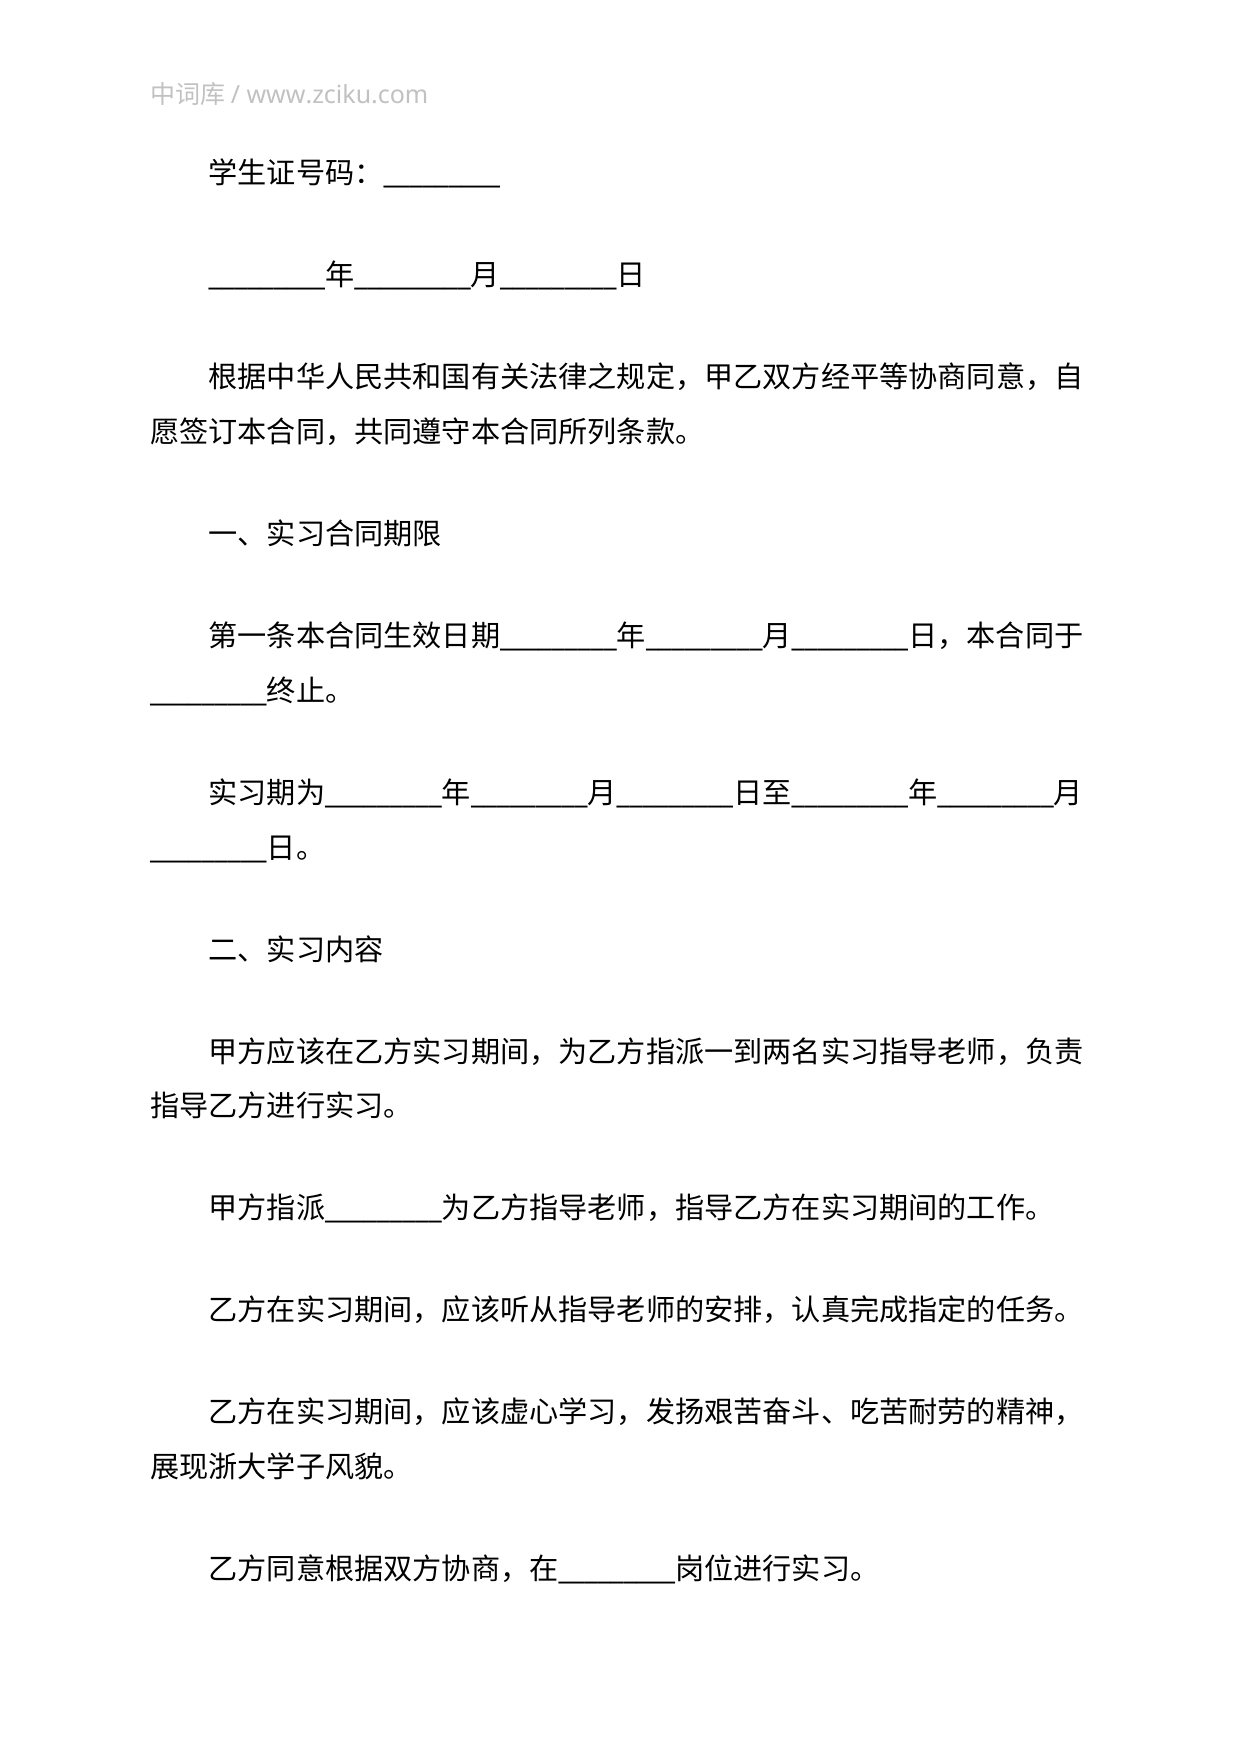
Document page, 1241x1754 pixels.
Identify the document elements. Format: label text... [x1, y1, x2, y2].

text 学生证号码：_________ [150, 150, 1090, 192]
text 乙方在实习期间，应该虚心学习，发扬艰苦奋斗、吃苦耐劳的精神，展现浙大学子风貌。 [150, 1388, 1090, 1486]
text 一、实习合同期限 [150, 511, 1090, 553]
text 二、实习内容 [150, 926, 1090, 969]
text 乙方在实习期间，应该听从指导老师的安排，认真完成指定的任务。 [150, 1287, 1090, 1329]
text 实习期为_________年_________月_________日至_________年_________月_________日。 [150, 769, 1090, 867]
text _________年_________月_________日 [150, 252, 1090, 294]
text 乙方同意根据双方协商，在_________岗位进行实习。 [150, 1545, 1090, 1588]
text 根据中华人民共和国有关法律之规定，甲乙双方经平等协商同意，自愿签订本合同，共同遵守本合同所列条款。 [150, 354, 1090, 451]
text 甲方应该在乙方实习期间，为乙方指派一到两名实习指导老师，负责指导乙方进行实习。 [150, 1028, 1090, 1125]
text 第一条本合同生效日期_________年_________月_________日，本合同于_________终止。 [150, 612, 1090, 710]
text 甲方指派_________为乙方指导老师，指导乙方在实习期间的工作。 [150, 1185, 1090, 1227]
